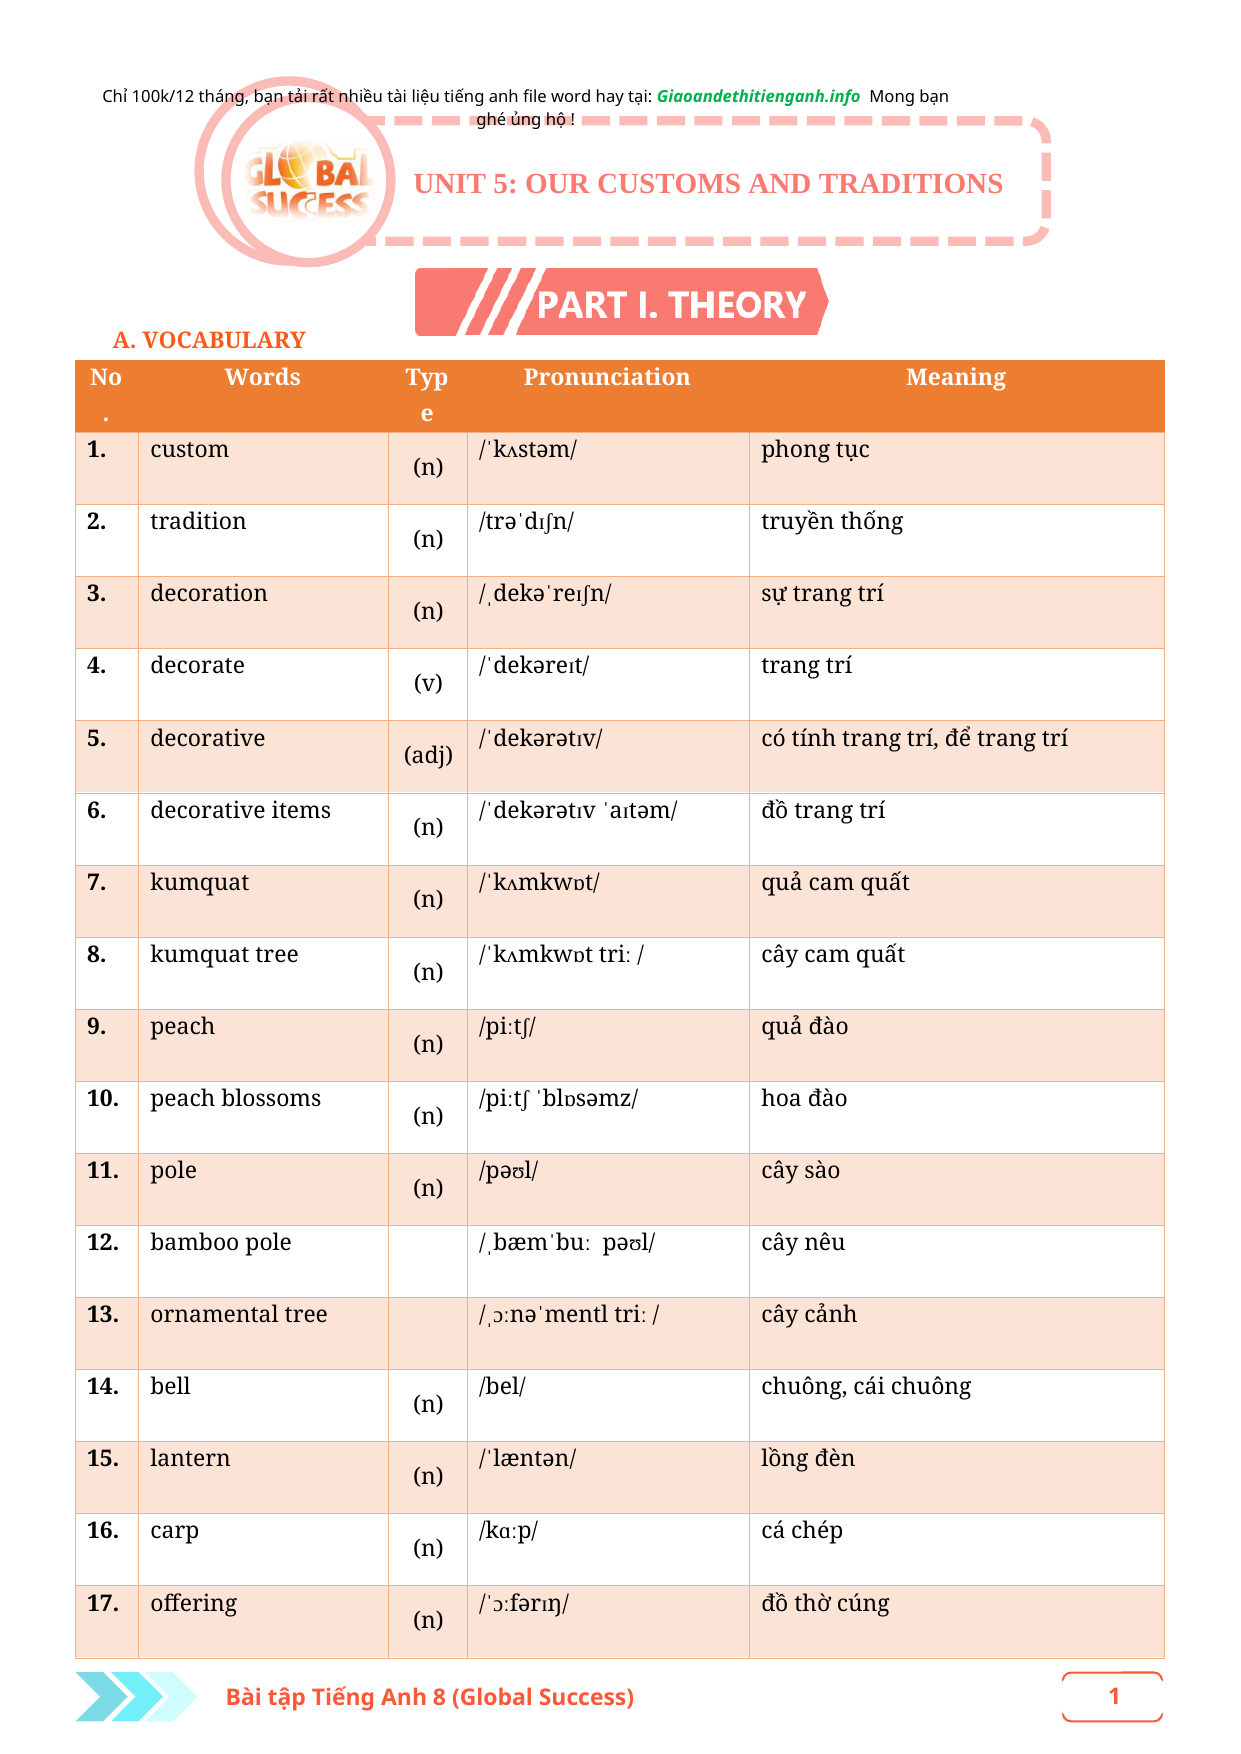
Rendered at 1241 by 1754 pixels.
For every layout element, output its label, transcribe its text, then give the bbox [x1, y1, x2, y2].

table_cell bell [139, 1370, 388, 1441]
table_header Words [139, 361, 388, 432]
text A. VOCABULARY [75, 324, 1165, 355]
table_cell quả cam quất [750, 866, 1164, 937]
table_cell decorative [139, 721, 388, 792]
table_cell [389, 1226, 467, 1297]
table_cell /ˌɔːnəˈmentl triː / [468, 1298, 749, 1369]
table_cell [76, 1154, 138, 1225]
table_cell [76, 433, 138, 504]
table_cell [76, 577, 138, 648]
table_cell /ˈkʌmkwɒt triː / [468, 938, 749, 1009]
picture [269, 165, 350, 196]
table_cell phong tục [750, 433, 1164, 504]
table_cell /ˌdekəˈreɪʃn/ [468, 577, 749, 648]
table_cell cây nêu [750, 1226, 1164, 1297]
table_cell truyền thống [750, 505, 1164, 576]
table_cell (n) [389, 505, 467, 576]
table_cell (n) [389, 433, 467, 504]
table_cell cây cảnh [750, 1298, 1164, 1369]
table_header No. [76, 361, 138, 432]
table_cell (n) [389, 577, 467, 648]
table_cell (adj) [389, 721, 467, 792]
table_cell carp [139, 1514, 388, 1585]
table_cell có tính trang trí, để trang trí [750, 721, 1164, 792]
table_cell [76, 938, 138, 1009]
table_cell /bel/ [468, 1370, 749, 1441]
table_cell (n) [389, 1082, 467, 1153]
table_cell /ˈkʌstəm/ [468, 433, 749, 504]
table_cell /ˈɔːfərɪŋ/ [468, 1586, 749, 1657]
table_cell (n) [389, 866, 467, 937]
table_cell decorative items [139, 794, 388, 864]
table_cell lantern [139, 1442, 388, 1513]
table_cell (n) [389, 938, 467, 1009]
table_cell /piːtʃ/ [468, 1010, 749, 1081]
table_cell trang trí [750, 649, 1164, 720]
table_cell [76, 1442, 138, 1513]
table_cell kumquat [139, 866, 388, 937]
table_cell /pəʊl/ [468, 1154, 749, 1225]
table_cell đồ trang trí [750, 794, 1164, 864]
table_cell cá chép [750, 1514, 1164, 1585]
picture [410, 265, 830, 337]
table_cell (n) [389, 1154, 467, 1225]
table_header Type [389, 361, 467, 432]
table_header Meaning [750, 361, 1164, 432]
table_cell cây sào [750, 1154, 1164, 1225]
table_cell (v) [389, 649, 467, 720]
table_cell (n) [389, 1514, 467, 1585]
table_cell cây cam quất [750, 938, 1164, 1009]
table_cell [76, 866, 138, 937]
table_cell /ˈlæntən/ [468, 1442, 749, 1513]
table_cell offering [139, 1586, 388, 1657]
table_cell quả đào [750, 1010, 1164, 1081]
table_cell hoa đào [750, 1082, 1164, 1153]
table_cell [76, 1010, 138, 1081]
table_cell custom [139, 433, 388, 504]
table_cell (n) [389, 1586, 467, 1657]
table_cell /kɑːp/ [468, 1514, 749, 1585]
table_cell [76, 505, 138, 576]
table_cell /ˈdekərətɪv/ [468, 721, 749, 792]
table_cell tradition [139, 505, 388, 576]
table_cell pole [139, 1154, 388, 1225]
table_cell /ˈdekərətɪv ˈaɪtəm/ [468, 794, 749, 864]
table_cell [76, 794, 138, 864]
table_cell decoration [139, 577, 388, 648]
table_cell [76, 1370, 138, 1441]
table_cell bamboo pole [139, 1226, 388, 1297]
table_cell chuông, cái chuông [750, 1370, 1164, 1441]
table_cell [76, 1514, 138, 1585]
table_cell /ˈdekəreɪt/ [468, 649, 749, 720]
table_cell [76, 1586, 138, 1657]
table_header Pronunciation [468, 361, 749, 432]
table_cell (n) [389, 1370, 467, 1441]
table_cell /ˈkʌmkwɒt/ [468, 866, 749, 937]
table_cell [76, 1226, 138, 1297]
table_cell đồ thờ cúng [750, 1586, 1164, 1657]
table_cell kumquat tree [139, 938, 388, 1009]
table_cell [76, 649, 138, 720]
table_cell [76, 1082, 138, 1153]
table_cell ornamental tree [139, 1298, 388, 1369]
table_cell /ˌbæmˈbuː pəʊl/ [468, 1226, 749, 1297]
table_cell lồng đèn [750, 1442, 1164, 1513]
table_cell [76, 1298, 138, 1369]
table_cell (n) [389, 794, 467, 864]
table_cell peach [139, 1010, 388, 1081]
table_cell sự trang trí [750, 577, 1164, 648]
table_cell (n) [389, 1442, 467, 1513]
table_cell peach blossoms [139, 1082, 388, 1153]
table_cell [76, 721, 138, 792]
table_cell (n) [389, 1010, 467, 1081]
table_cell [389, 1298, 467, 1369]
table_cell decorate [139, 649, 388, 720]
table_cell /trəˈdɪʃn/ [468, 505, 749, 576]
table_cell /piːtʃ ˈblɒsəmz/ [468, 1082, 749, 1153]
